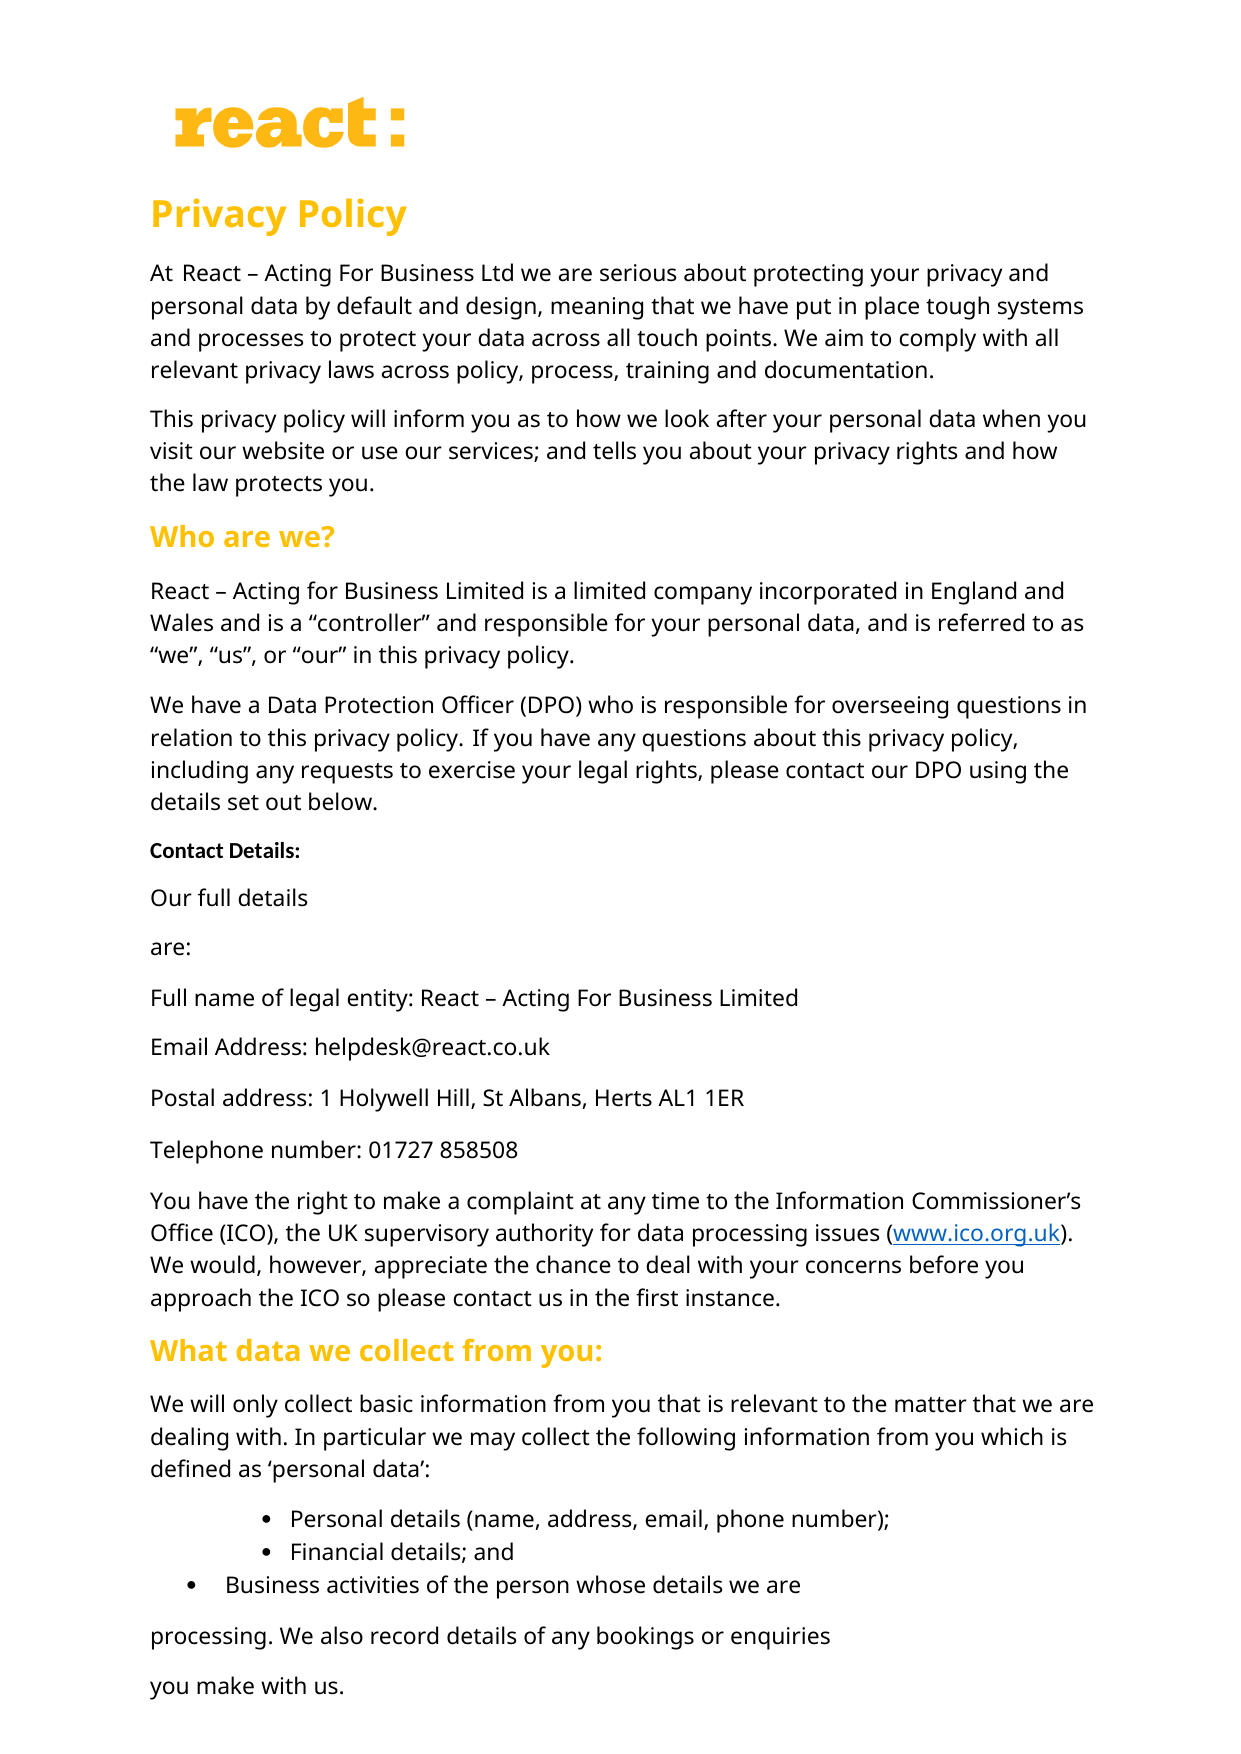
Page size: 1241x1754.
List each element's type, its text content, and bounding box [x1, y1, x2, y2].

text This privacy policy will inform you as to how we look after your personal data when you visit our website or use our services; and tells you about your privacy rights and how the law protects you. [150, 403, 1088, 499]
list Business activities of the person whose details we are processing. We also record details of any bookings or enquiries you make with us. [150, 1569, 869, 1701]
text Telephone number: 01727 858508 [150, 1134, 882, 1165]
text You have the right to make a complaint at any time to the Information Commissioner’s Office (ICO), the UK supervisory authority for data processing issues (www.ico.org.uk). We would, however, appreciate the chance to deal with your concerns before you approach the ICO so please contact us in the first instance. [150, 1185, 1088, 1313]
subtitle What data we collect from you: [150, 1330, 1098, 1370]
text We will only collect basic information from you that is relevant to the matter that we are dealing with. In particular we may collect the following information from you which is defined as ‘personal data’: [150, 1388, 1098, 1484]
text We have a Data Protection Officer (DPO) who is responsible for overseeing questions in relation to this privacy policy. If you have any questions about this privacy policy, including any requests to exercise your legal rights, please contact our DPO using the details set out below. [150, 689, 1088, 817]
text Email Address: helpdesk@react.co.uk [150, 1031, 882, 1062]
list Personal details (name, address, email, phone number); [225, 1503, 1098, 1534]
text Full name of legal entity: React – Acting For Business Limited [150, 982, 1098, 1013]
text Postal address: 1 Holywell Hill, St Albans, Herts AL1 1ER [150, 1082, 882, 1113]
picture [139, 75, 440, 181]
list Financial details; and [225, 1536, 1098, 1568]
text React – Acting for Business Limited is a limited company incorporated in England and Wales and is a “controller” and responsible for your personal data, and is referred to as “we”, “us”, or “our” in this privacy policy. [150, 575, 1098, 671]
text Privacy Policy [150, 187, 1098, 238]
text At React – Acting For Business Ltd we are serious about protecting your privacy and personal data by default and design, meaning that we have put in place tough systems and processes to protect your data across all touch points. We aim to comply with all relevant privacy laws across policy, process, training and documentation. [150, 257, 1098, 385]
text Contact Details: Our full details are: [150, 836, 338, 963]
subtitle Who are we? [150, 517, 1098, 556]
